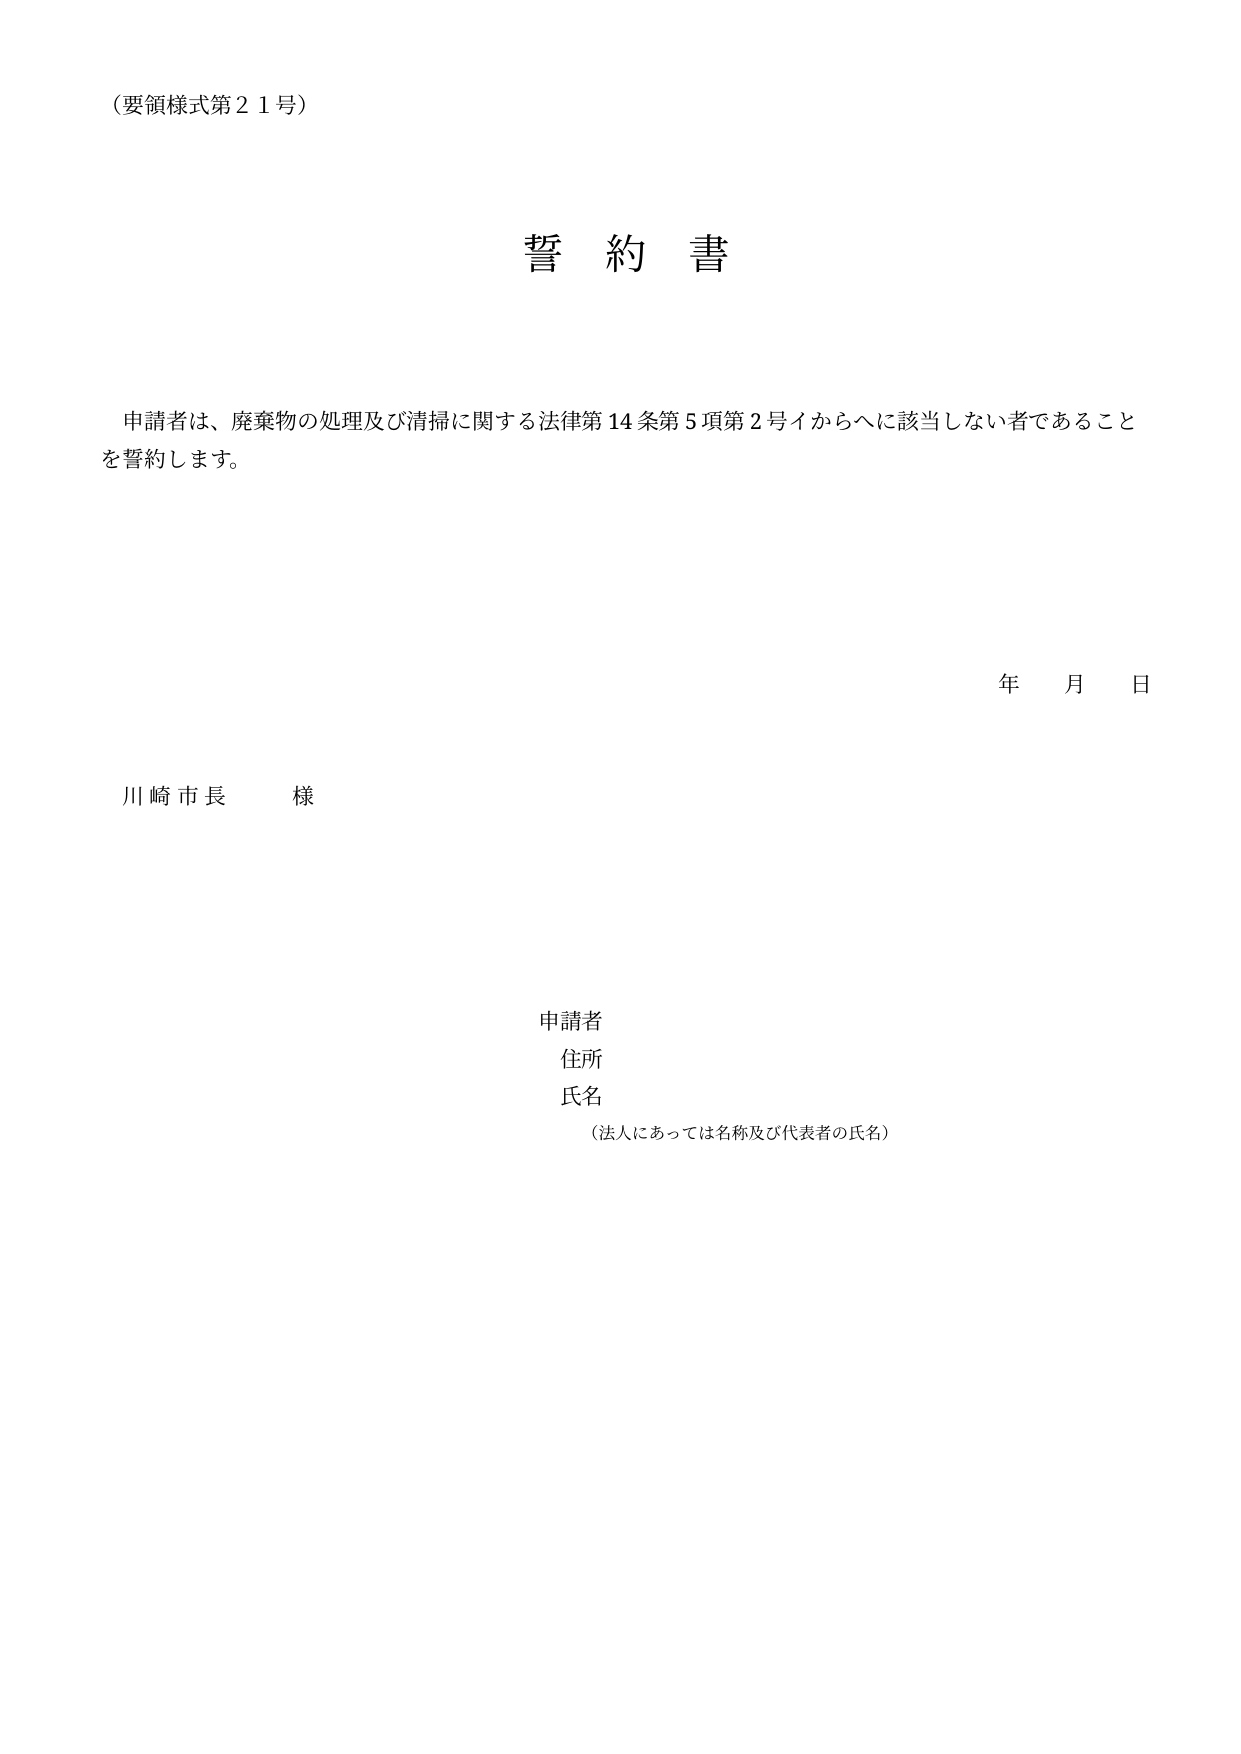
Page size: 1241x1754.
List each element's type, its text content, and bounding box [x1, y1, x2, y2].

text 年 月 日 [100, 664, 1152, 701]
text 氏名 [100, 1076, 1152, 1114]
text 申請者 [100, 1001, 1152, 1039]
text （法人にあっては名称及び代表者の氏名） [100, 1114, 1152, 1151]
text 住所 [100, 1039, 1152, 1076]
text 申請者は、廃棄物の処理及び清掃に関する法律第14条第5項第2号イからへに該当しない者であることを誓約します。 [100, 401, 1152, 476]
text 川 崎 市 長 様 [100, 776, 1152, 814]
text 誓 約 書 [100, 214, 1152, 289]
